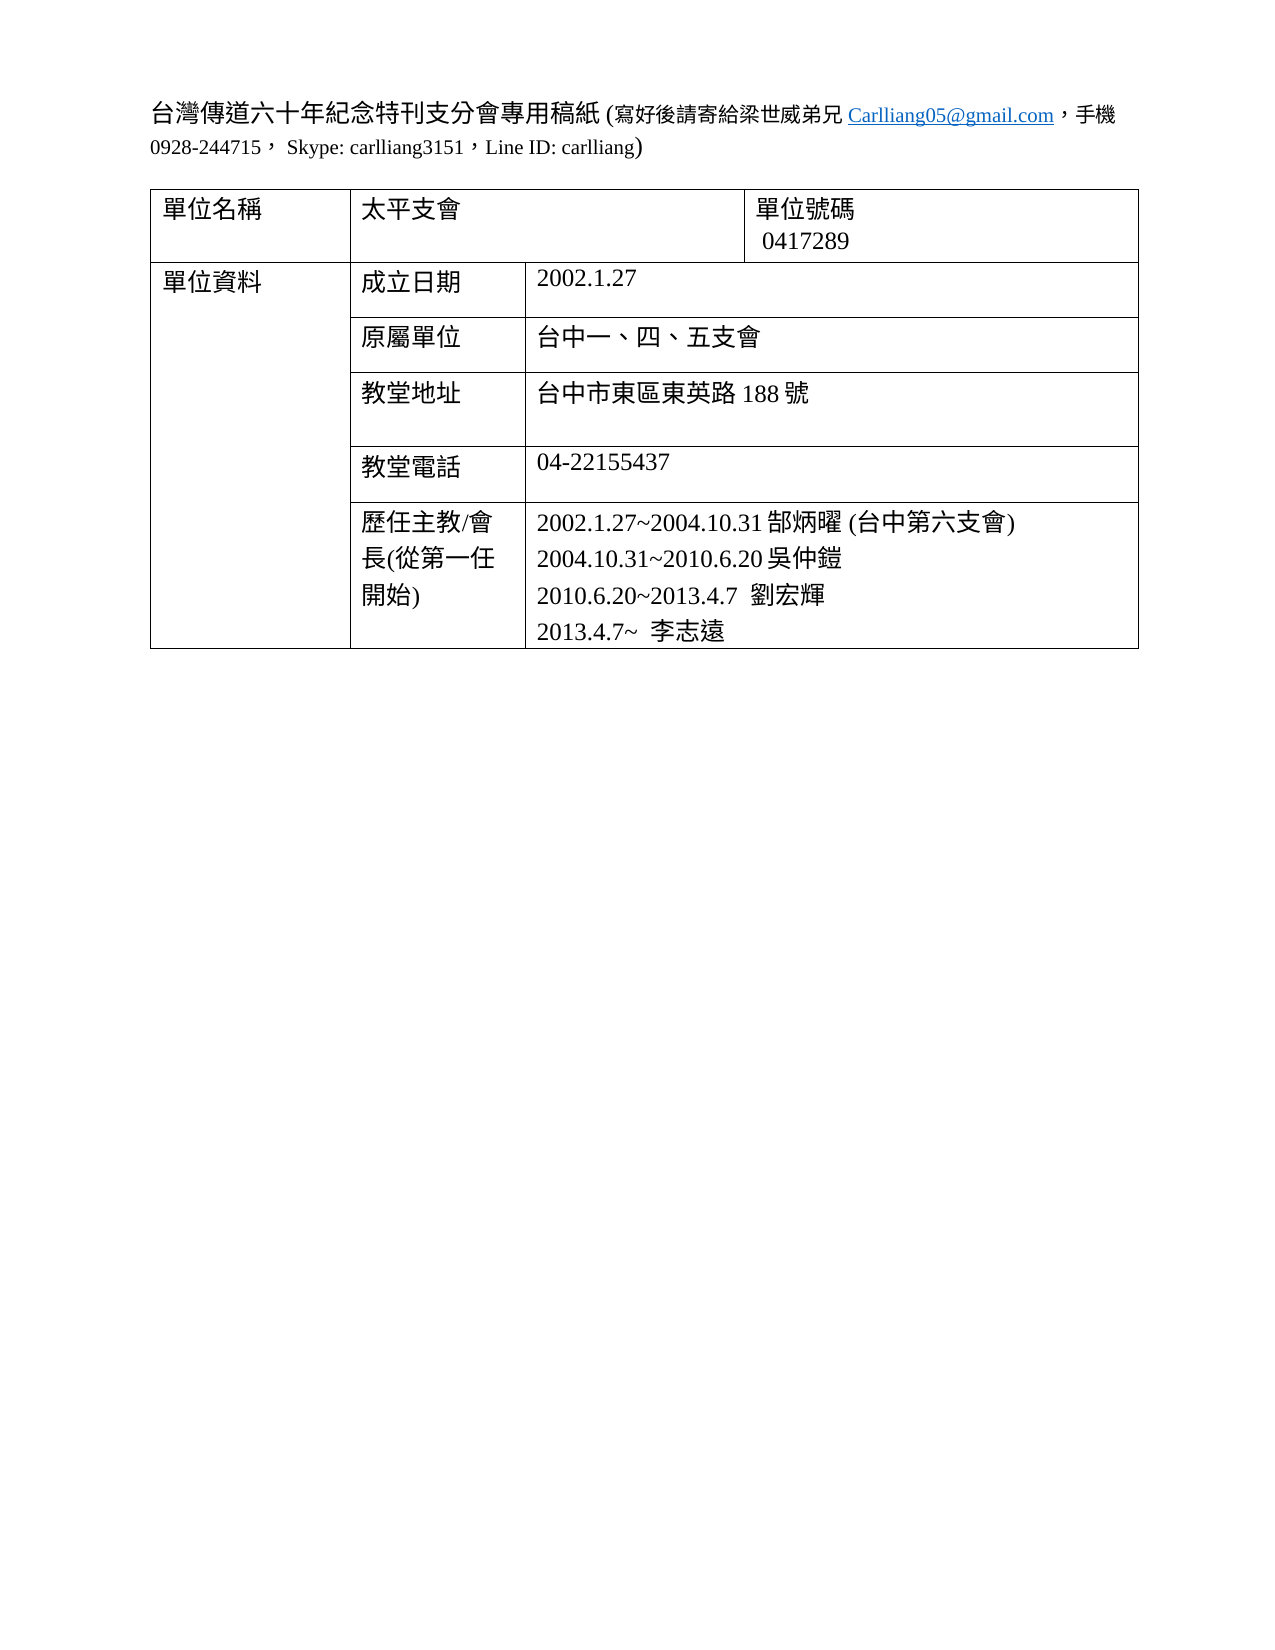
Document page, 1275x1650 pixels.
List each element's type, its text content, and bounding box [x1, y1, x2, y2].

table_cell 04-22155437 [526, 447, 1138, 502]
table_header 太平支會 [351, 190, 744, 262]
table_header 單位名稱 [151, 190, 350, 262]
table_cell 單位資料 [151, 263, 350, 648]
table_cell 歷任主教/會長(從第一任開始) [351, 503, 525, 648]
text 台灣傳道六十年紀念特刊支分會專用稿紙 (寫好後請寄給梁世威弟兄 Carlliang05@gmail.com，手機0928-244715， Skype: carlliang3151，Line ID: carlliang) [150, 94, 1125, 160]
table_cell 台中市東區東英路188號 [526, 373, 1138, 446]
table_cell 成立日期 [351, 263, 525, 317]
table_cell 教堂電話 [351, 447, 525, 502]
table_cell 2002.1.27~2004.10.31郜炳曜 (台中第六支會) 2004.10.31~2010.6.20吳仲鎧 2010.6.20~2013.4.7 劉宏輝 2013.4.7~ 李志遠 [526, 503, 1138, 648]
table_cell 教堂地址 [351, 373, 525, 446]
table_cell 2002.1.27 [526, 263, 1138, 317]
table_header 單位號碼 0417289 [745, 190, 1138, 262]
table_cell 原屬單位 [351, 318, 525, 372]
table_cell 台中一、四、五支會 [526, 318, 1138, 372]
